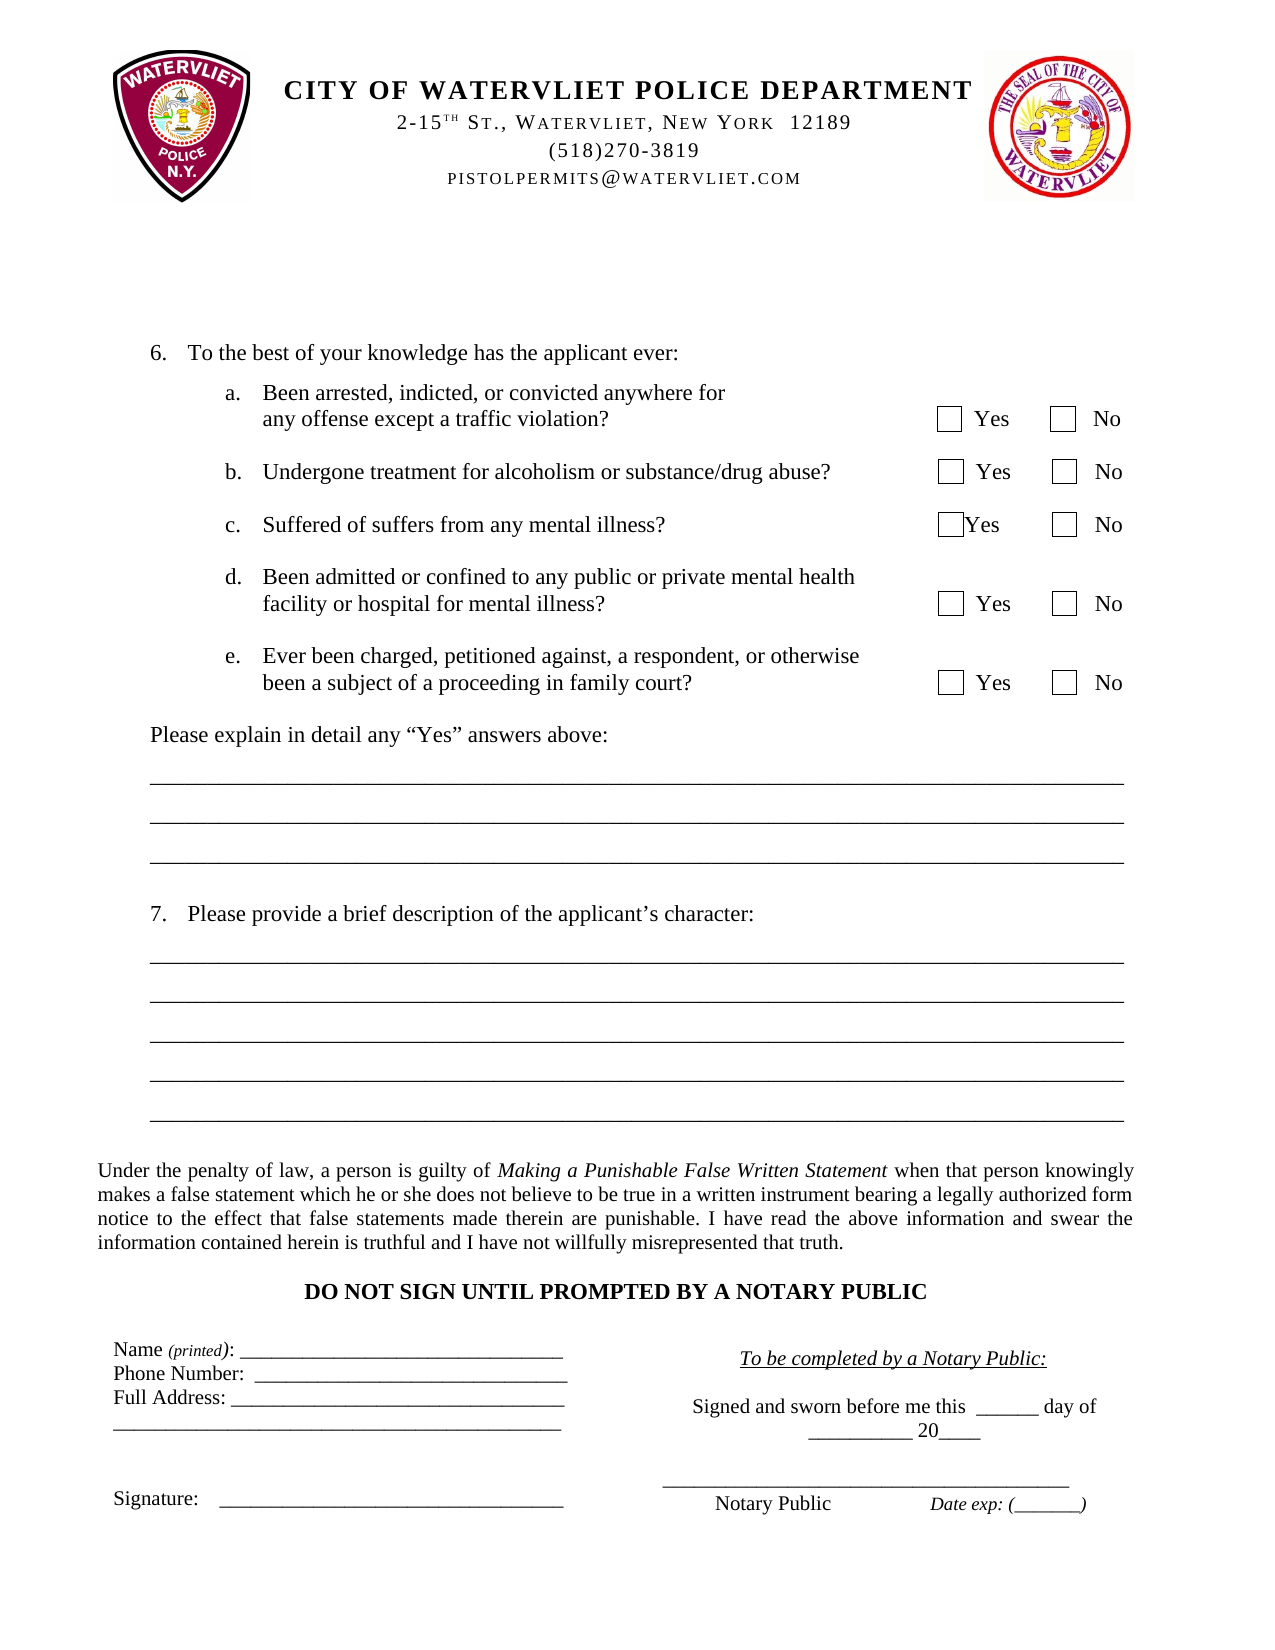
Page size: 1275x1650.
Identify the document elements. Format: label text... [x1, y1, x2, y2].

list been a subject of a proceeding in family court? Yes No [262, 669, 1134, 695]
text Under the penalty of law, a person is guilty of Making a Punishable False Written Statement when that person knowingly makes a false statement which he or she does not believe to be true in a written instrument bearing a legally authorized form notice to the effect that false statements made therein are punishable. I have read the above information and swear the information contained herein is truthful and I have not willfully misrepresented that truth. [97, 1158, 1134, 1254]
list any offense except a traffic violation? Yes No [262, 405, 1134, 432]
list Suffered of suffers from any mental illness? Yes No [225, 511, 1134, 537]
list Ever been charged, petitioned against, a respondent, or otherwise [225, 642, 1134, 669]
list Been arrested, indicted, or convicted anywhere for [225, 379, 1134, 405]
list facility or hospital for mental illness? Yes No [262, 590, 1134, 616]
list To the best of your knowledge has the applicant ever: [150, 339, 1134, 366]
list Please provide a brief description of the applicant’s character: [150, 900, 1134, 927]
picture [984, 51, 1135, 202]
text Please explain in detail any “Yes” answers above: _______________________________________________________________________________________________________________________________________________________________________________________________________________________________________________________________ [150, 722, 1134, 866]
text _________________________________________________________________________________________________________________________________________________________________________________________________________________________________________________________________________________________________________________________________________________________________________________________________________________________________________ [150, 940, 1134, 1124]
picture [112, 50, 251, 204]
text DO NOT SIGN UNTIL PROMPTED BY A NOTARY PUBLIC [97, 1278, 1134, 1305]
list Undergone treatment for alcoholism or substance/drug abuse? Yes No [225, 458, 1134, 484]
list Been admitted or confined to any public or private mental health [225, 563, 1134, 590]
